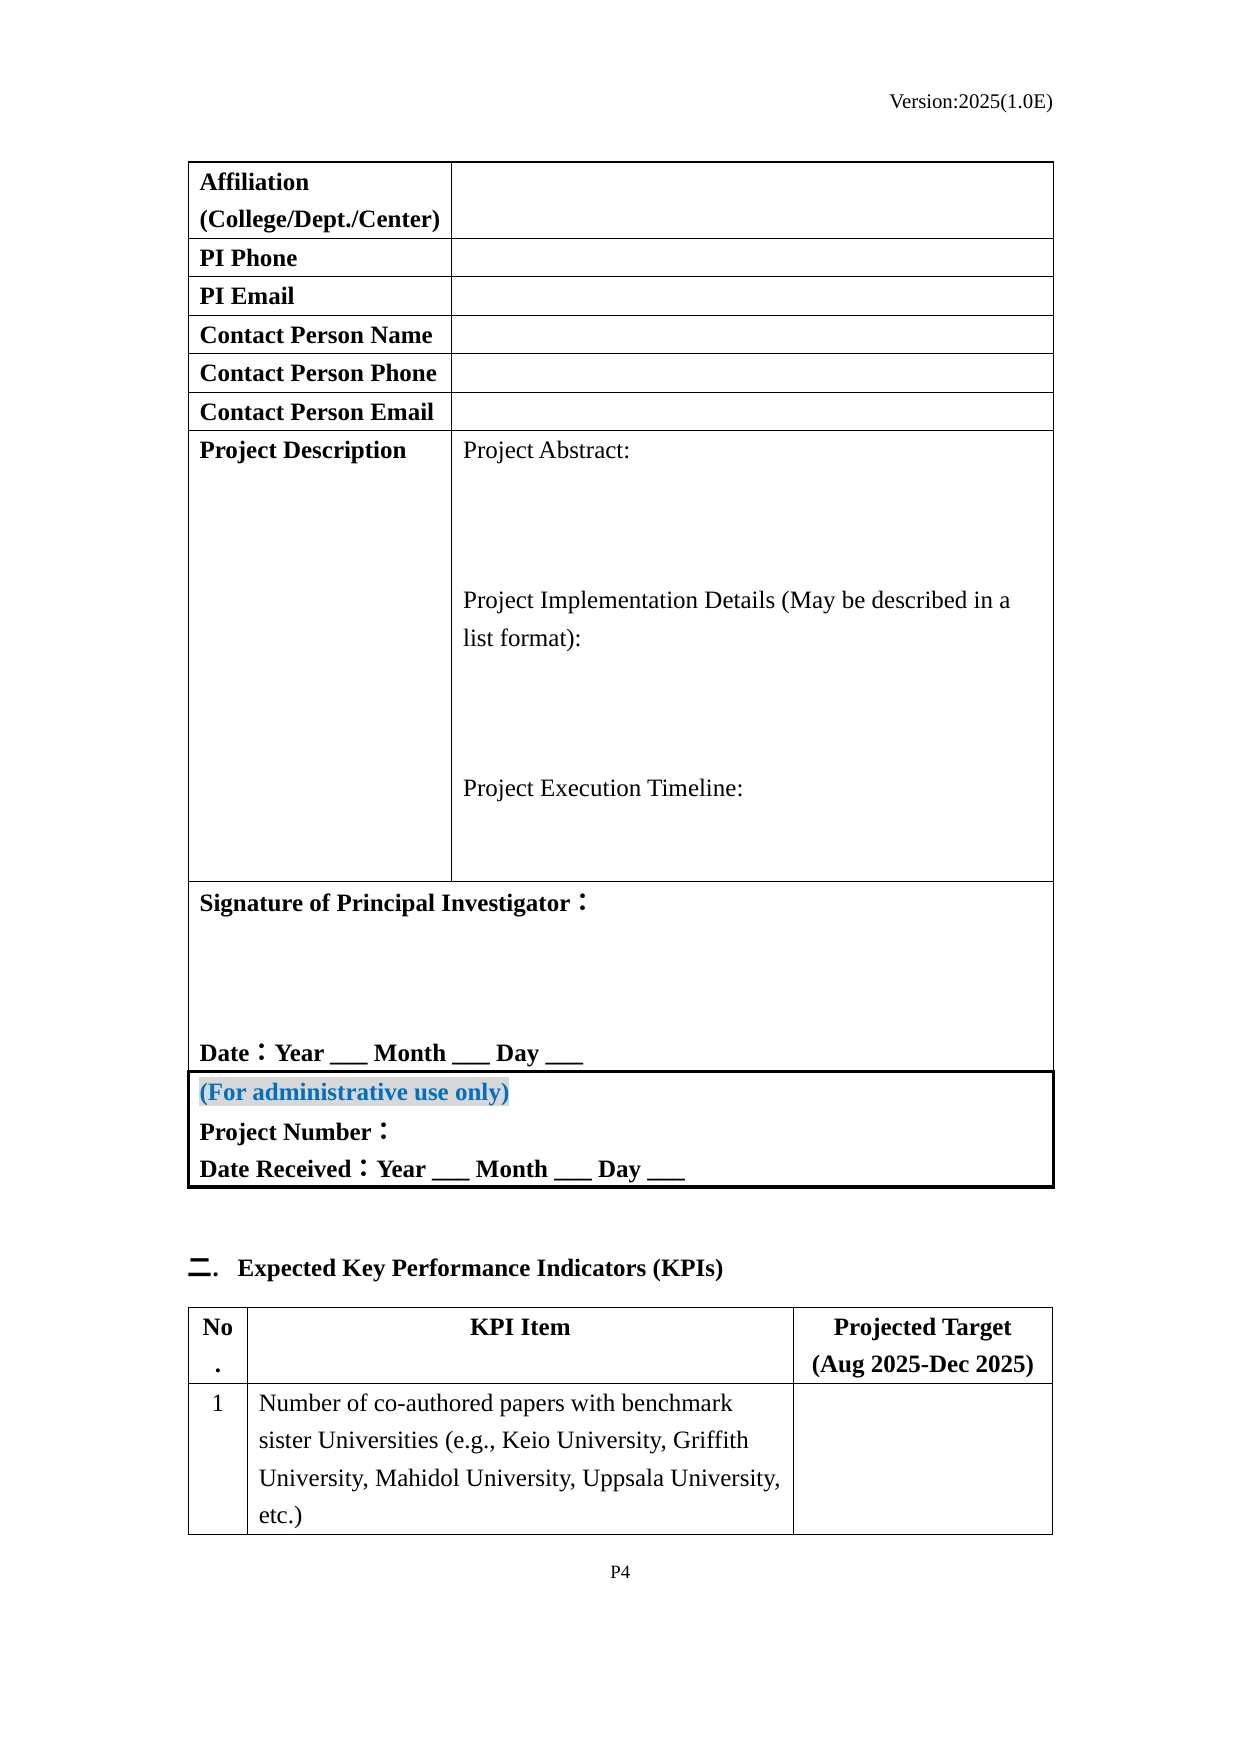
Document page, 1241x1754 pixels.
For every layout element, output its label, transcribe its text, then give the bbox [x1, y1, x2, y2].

table_cell Contact Person Phone [189, 354, 451, 392]
table_cell Project Description [189, 431, 451, 881]
table_cell PI Email [189, 277, 451, 314]
table_cell (For administrative use only) Project Number： Date Received：Year ___ Month ___ Day ___ [190, 1073, 1052, 1185]
table_cell Affiliation (College/Dept./Center) [189, 163, 451, 237]
table_cell Contact Person Name [189, 316, 451, 353]
table_cell [452, 393, 1053, 430]
list Expected Key Performance Indicators (KPIs) [187, 1247, 1053, 1284]
table_cell Project Abstract: Project Implementation Details (May be described in a list format): Project Execution Timeline: [452, 431, 1053, 881]
table_cell 1 [189, 1384, 247, 1534]
table_cell [452, 316, 1053, 353]
table_cell PI Phone [189, 239, 451, 276]
table_cell Number of co-authored papers with benchmark sister Universities (e.g., Keio University, Griffith University, Mahidol University, Uppsala University, etc.) [248, 1384, 793, 1534]
table_header KPI Item [248, 1308, 793, 1383]
table_cell [794, 1384, 1052, 1534]
table_cell [452, 239, 1053, 276]
table_cell [452, 277, 1053, 314]
table_header Projected Target (Aug 2025-Dec 2025) [794, 1308, 1052, 1383]
table_cell Contact Person Email [189, 393, 451, 430]
table_cell [452, 354, 1053, 392]
table_header No. [189, 1308, 247, 1383]
table_cell [452, 163, 1053, 237]
table_cell Signature of Principal Investigator： Date：Year ___ Month ___ Day ___ [189, 882, 1053, 1070]
